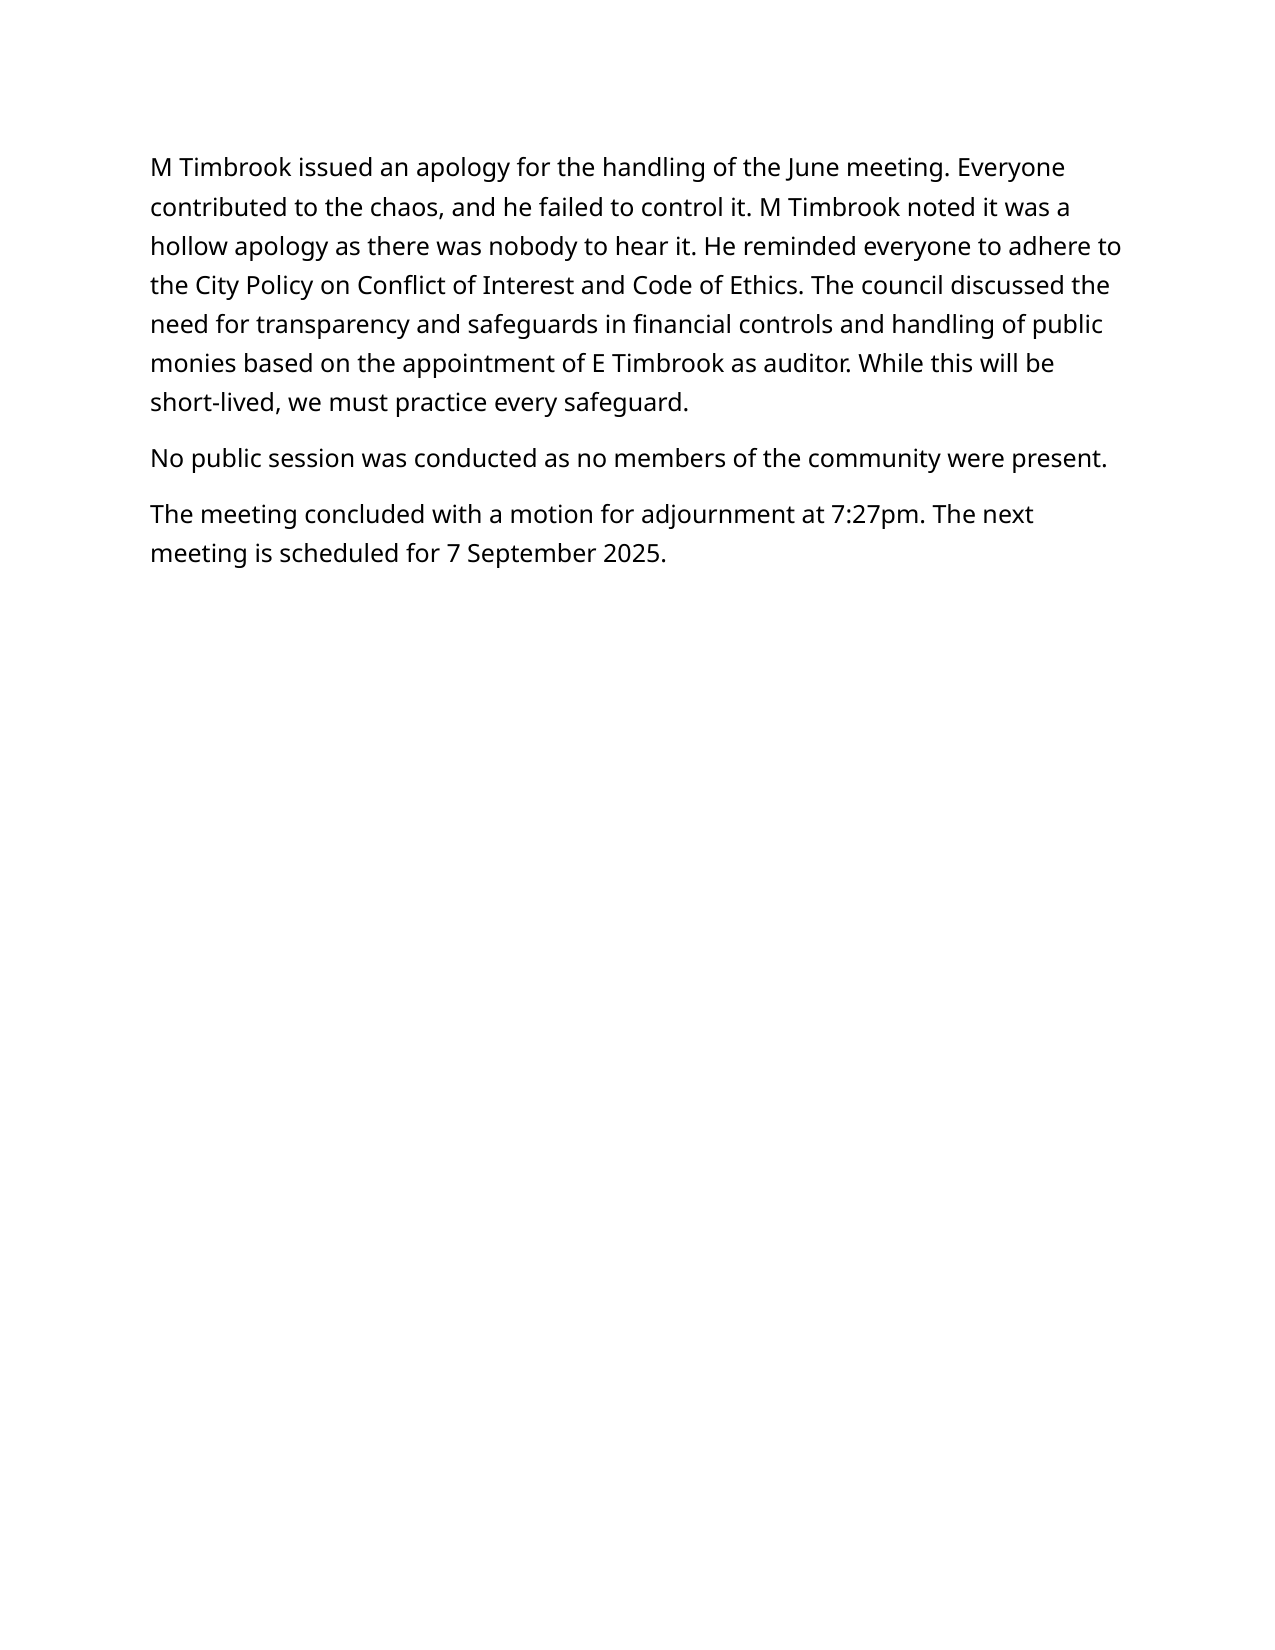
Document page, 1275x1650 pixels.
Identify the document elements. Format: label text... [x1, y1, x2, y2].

text M Timbrook issued an apology for the handling of the June meeting. Everyone contributed to the chaos, and he failed to control it. M Timbrook noted it was a hollow apology as there was nobody to hear it. He reminded everyone to adhere to the City Policy on Conflict of Interest and Code of Ethics. The council discussed the need for transparency and safeguards in financial controls and handling of public monies based on the appointment of E Timbrook as auditor. While this will be short-lived, we must practice every safeguard. [150, 150, 1125, 419]
text No public session was conducted as no members of the community were present. [150, 441, 1125, 475]
text The meeting concluded with a motion for adjournment at 7:27pm. The next meeting is scheduled for 7 September 2025. [150, 497, 1125, 570]
